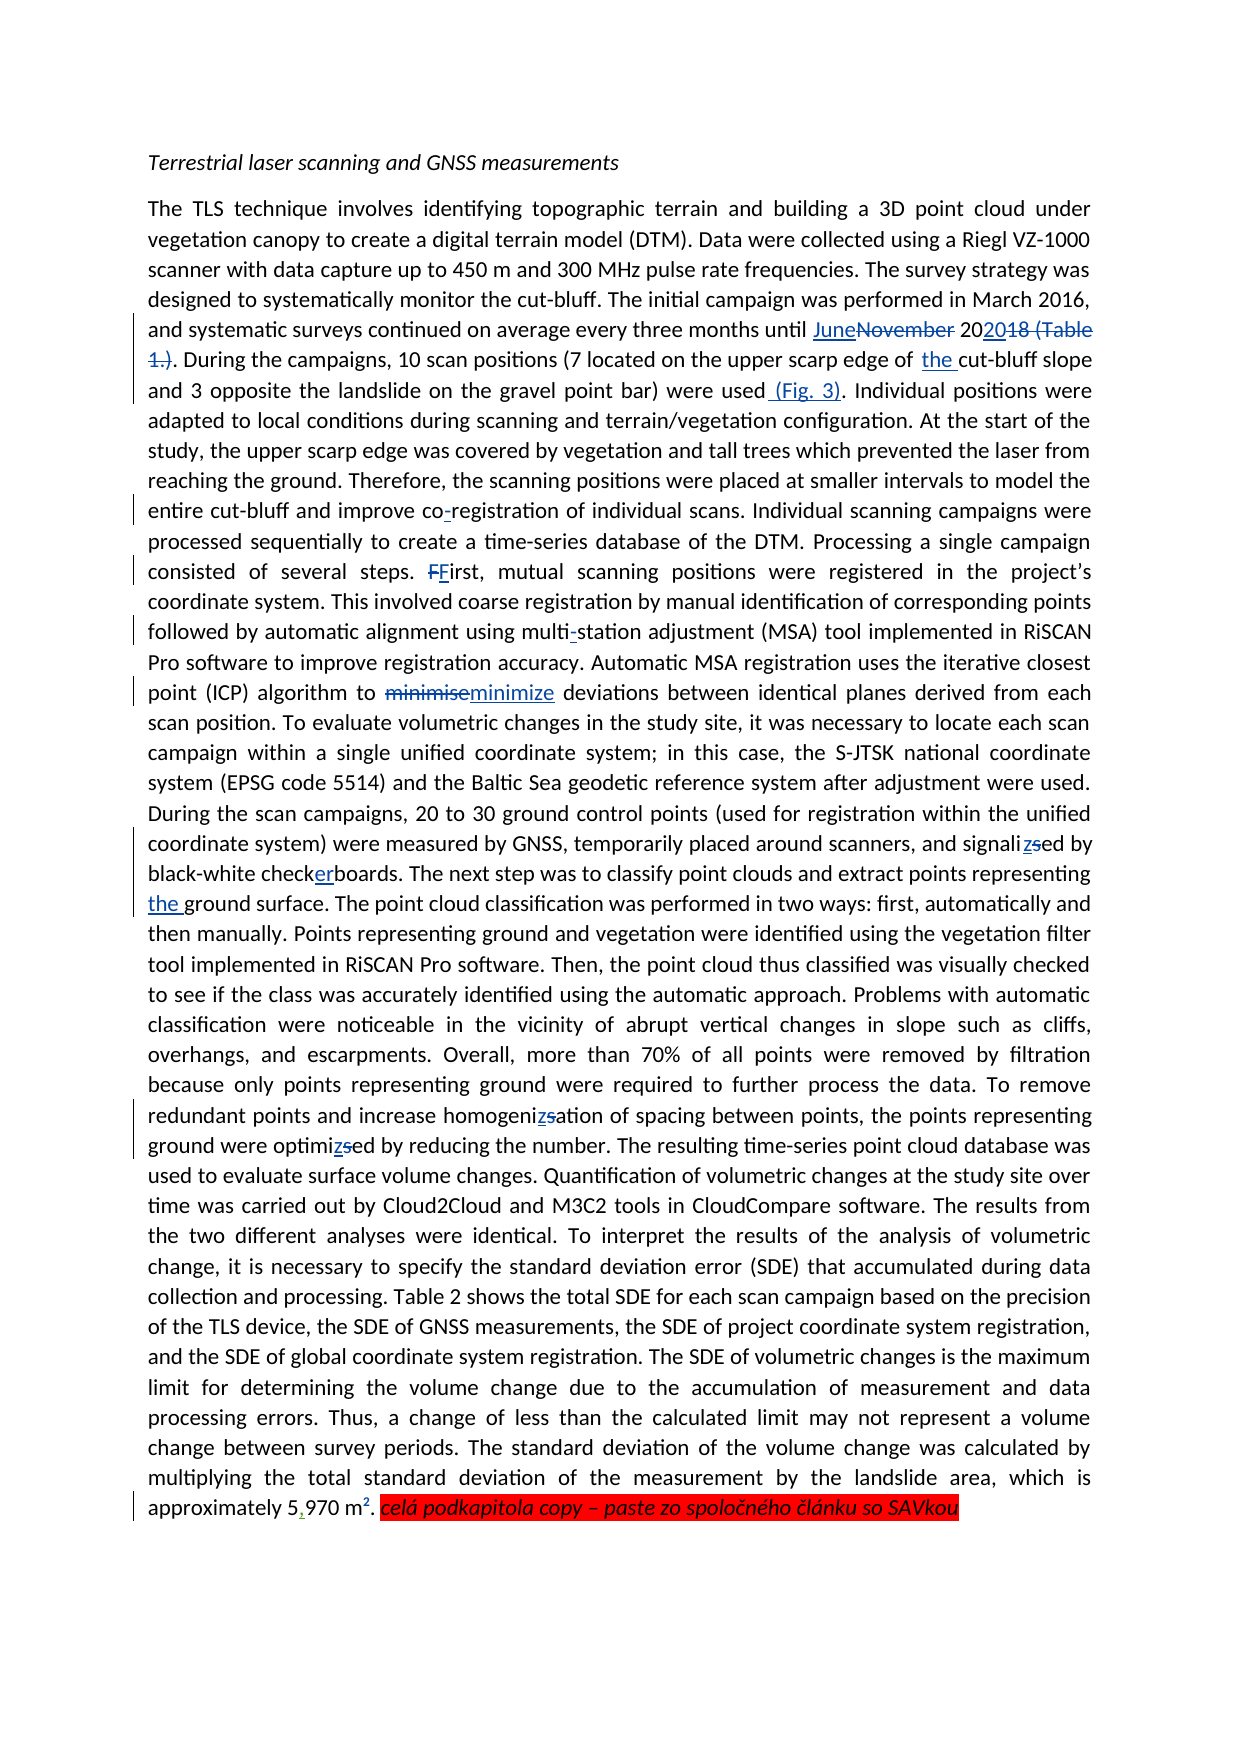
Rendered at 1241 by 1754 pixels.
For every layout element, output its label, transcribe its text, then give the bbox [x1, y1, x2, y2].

text Terrestrial laser scanning and GNSS measurements [148, 148, 1093, 176]
text The TLS technique involves identifying topographic terrain and building a 3D point cloud under vegetation canopy to create a digital terrain model (DTM). Data were collected using a Riegl VZ-1000 scanner with data capture up to 450 m and 300 MHz pulse rate frequencies. The survey strategy was designed to systematically monitor the cut-bluff. The initial campaign was performed in March 2016, and systematic surveys continued on average every three months until 20. During the campaigns, 10 scan positions (7 located on the upper scarp edge of cut-bluff slope and 3 opposite the landslide on the gravel point bar) were used. Individual positions were adapted to local conditions during scanning and terrain/vegetation configuration. At the start of the study, the upper scarp edge was covered by vegetation and tall trees which prevented the laser from reaching the ground. Therefore, the scanning positions were placed at smaller intervals to model the entire cut-bluff and improve coregistration of individual scans. Individual scanning campaigns were processed sequentially to create a time-series database of the DTM. Processing a single campaign consisted of several steps. irst, mutual scanning positions were registered in the project’s coordinate system. This involved coarse registration by manual identification of corresponding points followed by automatic alignment using multistation adjustment (MSA) tool implemented in RiSCAN Pro software to improve registration accuracy. Automatic MSA registration uses the iterative closest point (ICP) algorithm to deviations between identical planes derived from each scan position. To evaluate volumetric changes in the study site, it was necessary to locate each scan campaign within a single unified coordinate system; in this case, the S-JTSK national coordinate system (EPSG code 5514) and the Baltic Sea geodetic reference system after adjustment were used. During the scan campaigns, 20 to 30 ground control points (used for registration within the unified coordinate system) were measured by GNSS, temporarily placed around scanners, and signalied by black-white checkboards. The next step was to classify point clouds and extract points representing ground surface. The point cloud classification was performed in two ways: first, automatically and then manually. Points representing ground and vegetation were identified using the vegetation filter tool implemented in RiSCAN Pro software. Then, the point cloud thus classified was visually checked to see if the class was accurately identified using the automatic approach. Problems with automatic classification were noticeable in the vicinity of abrupt vertical changes in slope such as cliffs, overhangs, and escarpments. Overall, more than 70% of all points were removed by filtration because only points representing ground were required to further process the data. To remove redundant points and increase homogeniation of spacing between points, the points representing ground were optimied by reducing the number. The resulting time-series point cloud database was used to evaluate surface volume changes. Quantification of volumetric changes at the study site over time was carried out by Cloud2Cloud and M3C2 tools in CloudCompare software. The results from the two different analyses were identical. To interpret the results of the analysis of volumetric change, it is necessary to specify the standard deviation error (SDE) that accumulated during data collection and processing. Table 2 shows the total SDE for each scan campaign based on the precision of the TLS device, the SDE of GNSS measurements, the SDE of project coordinate system registration, and the SDE of global coordinate system registration. The SDE of volumetric changes is the maximum limit for determining the volume change due to the accumulation of measurement and data processing errors. Thus, a change of less than the calculated limit may not represent a volume change between survey periods. The standard deviation of the volume change was calculated by multiplying the total standard deviation of the measurement by the landslide area, which is approximately 5970 m2. celá podkapitola copy – paste zo spoločného článku so SAVkou [148, 194, 1093, 1521]
